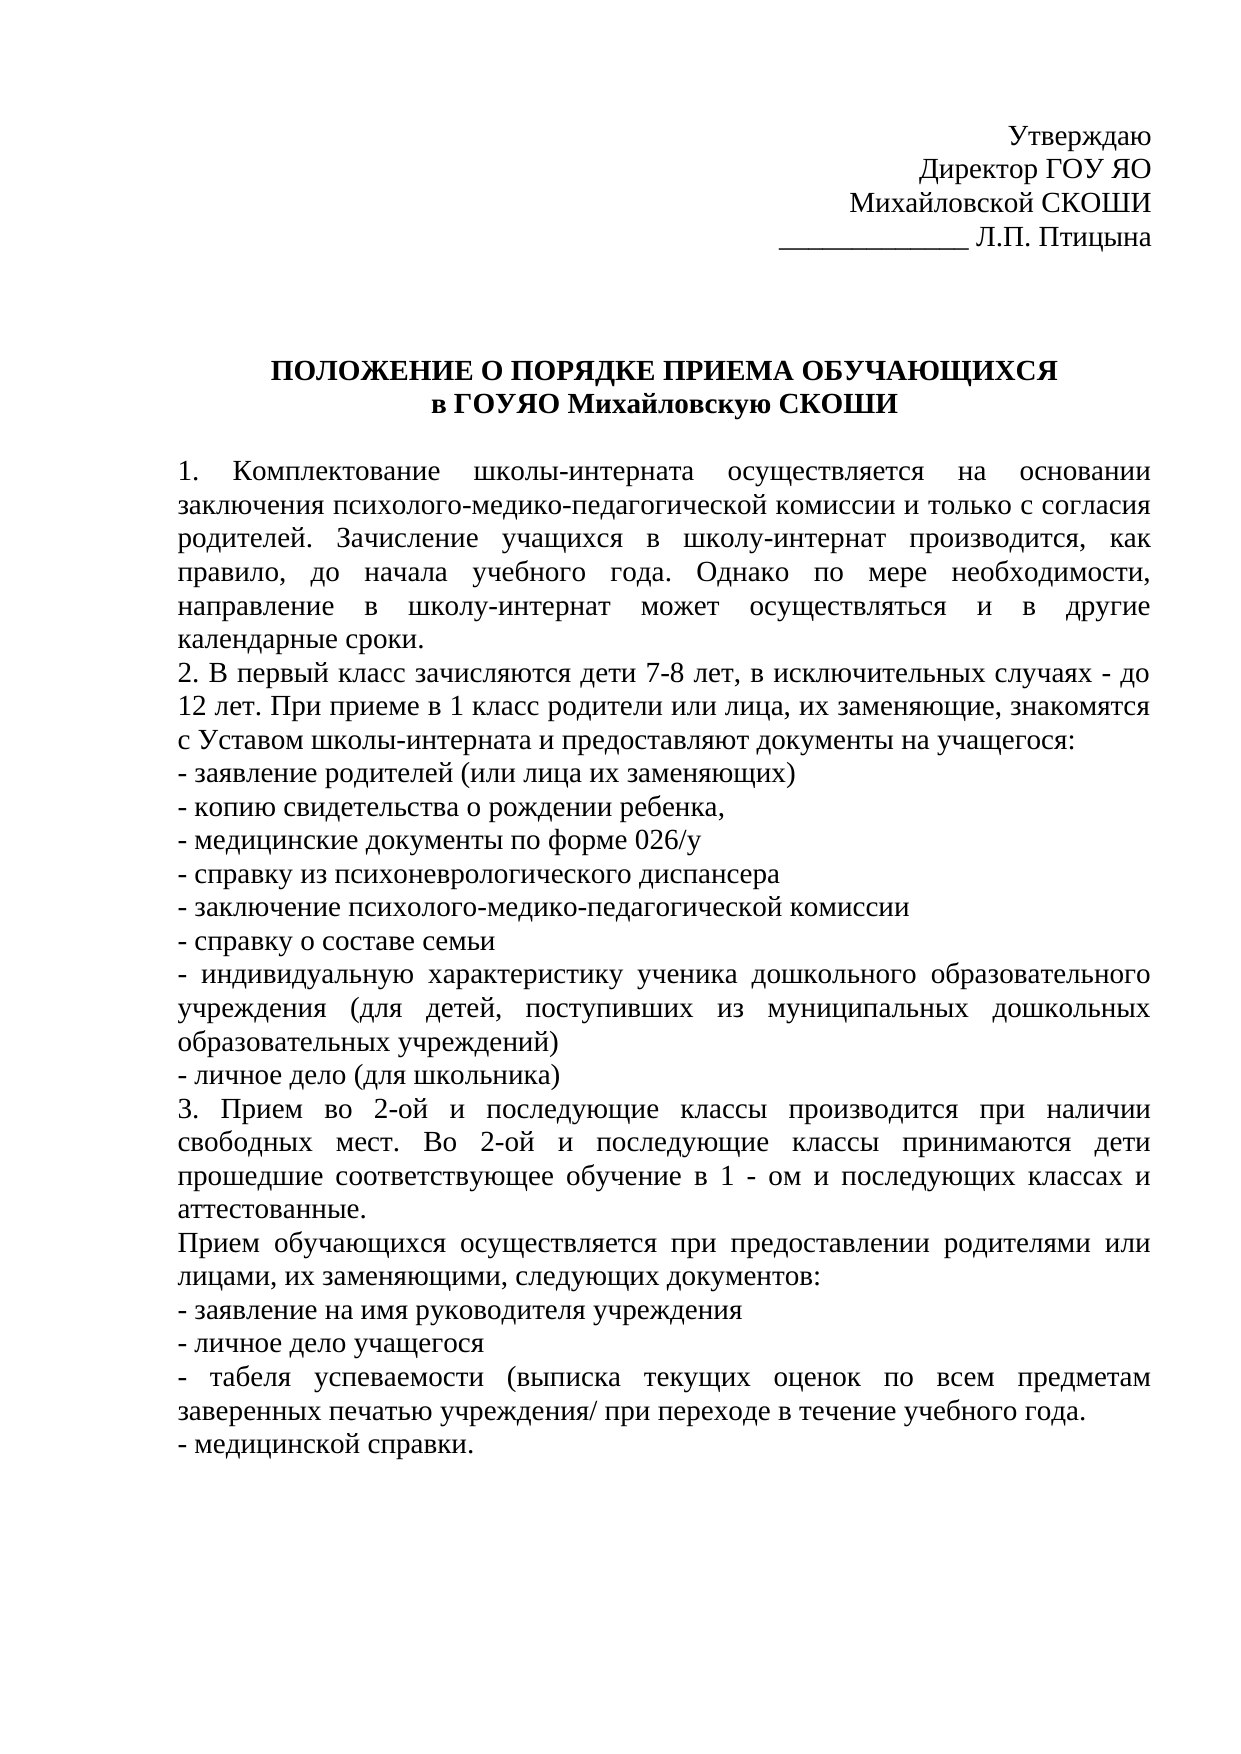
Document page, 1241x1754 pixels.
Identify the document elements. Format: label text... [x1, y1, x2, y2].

text - заявление родителей (или лица их заменяющих) [177, 755, 1152, 789]
text Утверждаю [177, 118, 1152, 152]
text - личное дело учащегося [177, 1326, 1152, 1359]
text - индивидуальную характеристику ученика дошкольного образовательного учреждения (для детей, поступивших из муниципальных дошкольных образовательных учреждений) [177, 957, 1152, 1057]
text 3. Прием во 2-ой и последующие классы производится при наличии свободных мест. Во 2-ой и последующие классы принимаются дети прошедшие соответствующее обучение в 1 - ом и последующих классах и аттестованные. [177, 1091, 1152, 1225]
text 1. Комплектование школы-интерната осуществляется на основании заключения психолого-медико-педагогической комиссии и только с согласия родителей. Зачисление учащихся в школу-интернат производится, как правило, до начала учебного года. Однако по мере необходимости, направление в школу-интернат может осуществляться и в другие календарные сроки. [177, 453, 1152, 655]
text в ГОУЯО Михайловскую СКОШИ [177, 386, 1152, 420]
text _____________ Л.П. Птицына [177, 219, 1152, 252]
text Прием обучающихся осуществляется при предоставлении родителями или лицами, их заменяющими, следующих документов: [177, 1225, 1152, 1292]
text - медицинской справки. [177, 1426, 1152, 1460]
text - копию свидетельства о рождении ребенка, [177, 789, 1152, 822]
text - заявление на имя руководителя учреждения [177, 1292, 1152, 1326]
text - личное дело (для школьника) [177, 1057, 1152, 1091]
text - медицинские документы по форме 026/у [177, 822, 1152, 856]
text - справку из психоневрологического диспансера [177, 856, 1152, 889]
text - табеля успеваемости (выписка текущих оценок по всем предметам заверенных печатью учреждения/ при переходе в течение учебного года. [177, 1359, 1152, 1426]
text Михайловской СКОШИ [177, 185, 1152, 219]
text - справку о составе семьи [177, 923, 1152, 957]
text ПОЛОЖЕНИЕ О ПОРЯДКЕ ПРИЕМА ОБУЧАЮЩИХСЯ [177, 353, 1152, 386]
text - заключение психолого-медико-педагогической комиссии [177, 889, 1152, 923]
text 2. В первый класс зачисляются дети 7-8 лет, в исключительных случаях - до 12 лет. При приеме в 1 класс родители или лица, их заменяющие, знакомятся с Уставом школы-интерната и предоставляют документы на учащегося: [177, 655, 1152, 755]
text Директор ГОУ ЯО [177, 152, 1152, 185]
